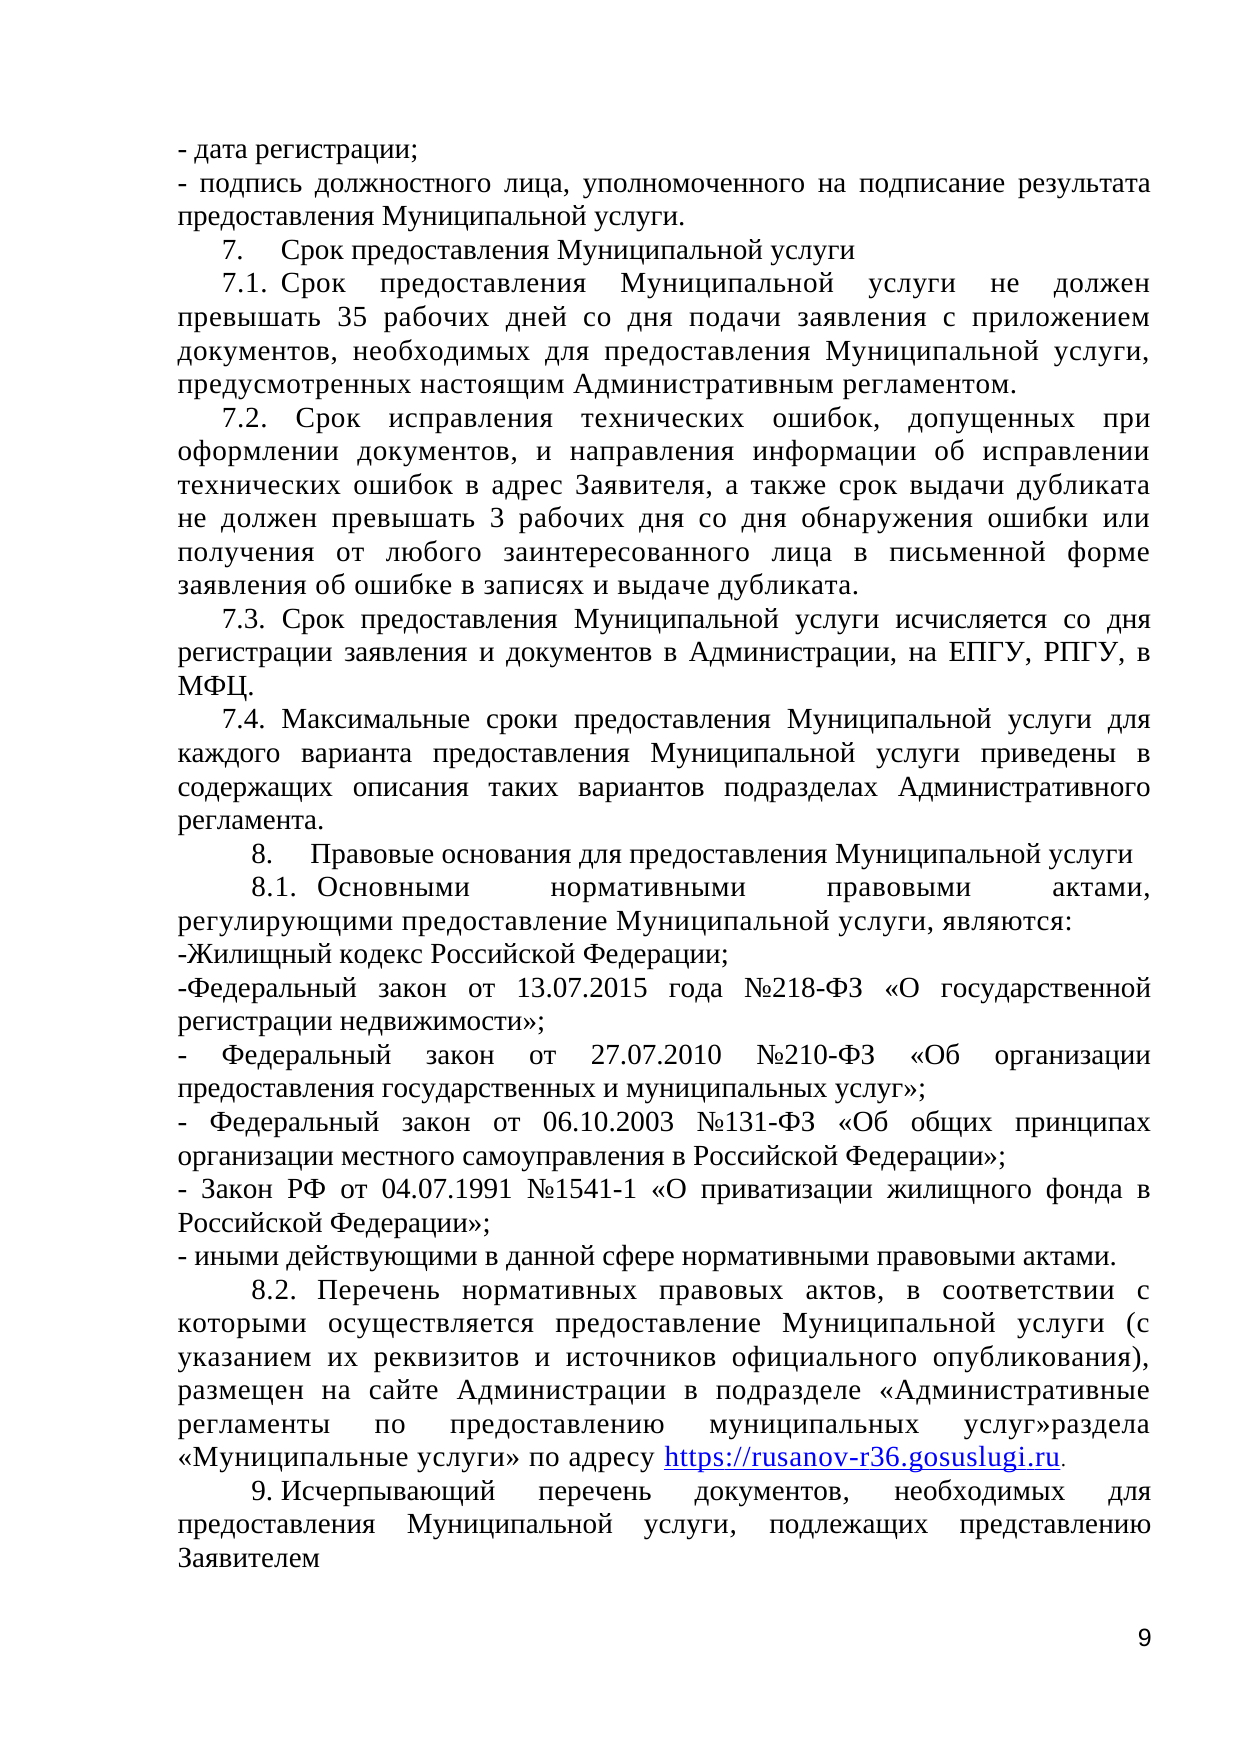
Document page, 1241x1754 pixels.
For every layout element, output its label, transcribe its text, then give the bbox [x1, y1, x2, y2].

text - Федеральный закон от 06.10.2003 №131-ФЗ «Об общих принципах организации местного самоуправления в Российской Федерации»; [177, 1104, 1152, 1171]
text -Жилищный кодекс Российской Федерации; [177, 936, 1152, 970]
text - дата регистрации; [177, 131, 1152, 165]
list Основными нормативными правовыми актами, регулирующими предоставление Муниципальной услуги, являются: [177, 869, 1152, 936]
list Исчерпывающий перечень документов, необходимых для предоставления Муниципальной услуги, подлежащих представлению Заявителем [177, 1473, 1152, 1574]
list Срок исправления технических ошибок, допущенных при оформлении документов, и направления информации об исправлении технических ошибок в адрес Заявителя, а также срок выдачи дубликата не должен превышать 3 рабочих дня со дня обнаружения ошибки или получения от любого заинтересованного лица в письменной форме заявления об ошибке в записях и выдаче дубликата. [177, 400, 1152, 601]
list Правовые основания для предоставления Муниципальной услуги [177, 836, 1152, 869]
list Срок предоставления Муниципальной услуги [177, 232, 1152, 266]
list Срок предоставления Муниципальной услуги не должен превышать 35 рабочих дней со дня подачи заявления с приложением документов, необходимых для предоставления Муниципальной услуги, предусмотренных настоящим Административным регламентом. [177, 266, 1152, 400]
text - Федеральный закон от 27.07.2010 №210-ФЗ «Об организации предоставления государственных и муниципальных услуг»; [177, 1037, 1152, 1104]
text 7.3. Срок предоставления Муниципальной услуги исчисляется со дня регистрации заявления и документов в Администрации, на ЕПГУ, РПГУ, в МФЦ. [177, 601, 1152, 702]
text - иными действующими в данной сфере нормативными правовыми актами. [177, 1238, 1152, 1272]
text -Федеральный закон от 13.07.2015 года №218-ФЗ «О государственной регистрации недвижимости»; [177, 970, 1152, 1037]
text 7.4. Максимальные сроки предоставления Муниципальной услуги для каждого варианта предоставления Муниципальной услуги приведены в содержащих описания таких вариантов подразделах Административного регламента. [177, 702, 1152, 836]
text - подпись должностного лица, уполномоченного на подписание результата предоставления Муниципальной услуги. [177, 165, 1152, 232]
list Перечень нормативных правовых актов, в соответствии с которыми осуществляется предоставление Муниципальной услуги (с указанием их реквизитов и источников официального опубликования), размещен на сайте Администрации в подразделе «Административные регламенты по предоставлению муниципальных услуг»раздела «Муниципальные услуги» по адресу https://rusanov-r36.gosuslugi.ru. [177, 1272, 1152, 1473]
text - Закон РФ от 04.07.1991 №1541-1 «О приватизации жилищного фонда в Российской Федерации»; [177, 1171, 1152, 1238]
